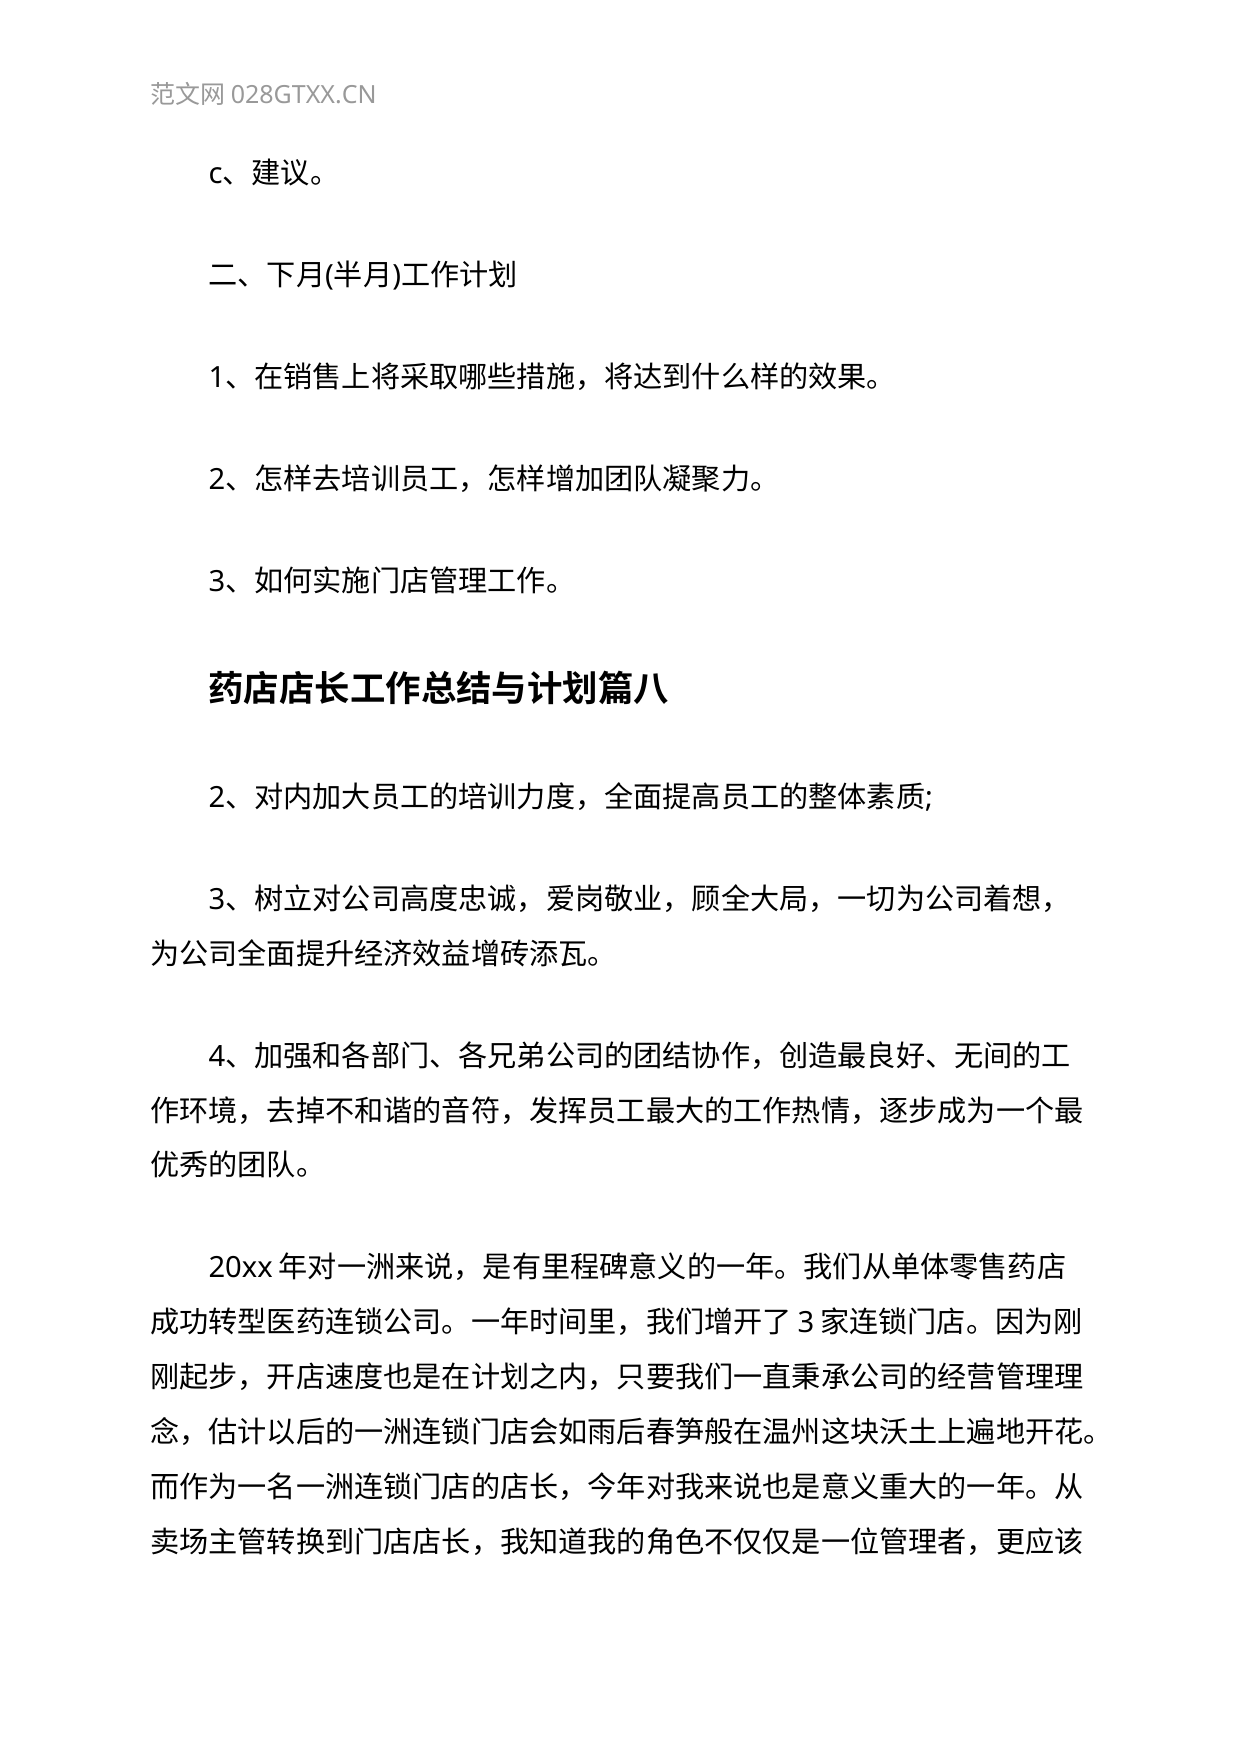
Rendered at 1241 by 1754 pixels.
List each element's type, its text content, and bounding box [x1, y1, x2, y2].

text 2、对内加大员工的培训力度，全面提高员工的整体素质; [150, 773, 1090, 816]
text 药店店长工作总结与计划篇八 [150, 660, 1090, 711]
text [150, 1244, 1090, 1561]
text 4、加强和各部门、各兄弟公司的团结协作，创造最良好、无间的工作环境，去掉不和谐的音符，发挥员工最大的工作热情，逐步成为一个最优秀的团队。 [150, 1032, 1090, 1184]
text 3、树立对公司高度忠诚，爱岗敬业，顾全大局，一切为公司着想，为公司全面提升经济效益增砖添瓦。 [150, 875, 1090, 973]
text 3、如何实施门店管理工作。 [150, 558, 1090, 600]
text 1、在销售上将采取哪些措施，将达到什么样的效果。 [150, 354, 1090, 396]
text c、建议。 [150, 150, 1090, 192]
text 2、怎样去培训员工，怎样增加团队凝聚力。 [150, 456, 1090, 498]
text 二、下月(半月)工作计划 [150, 252, 1090, 294]
